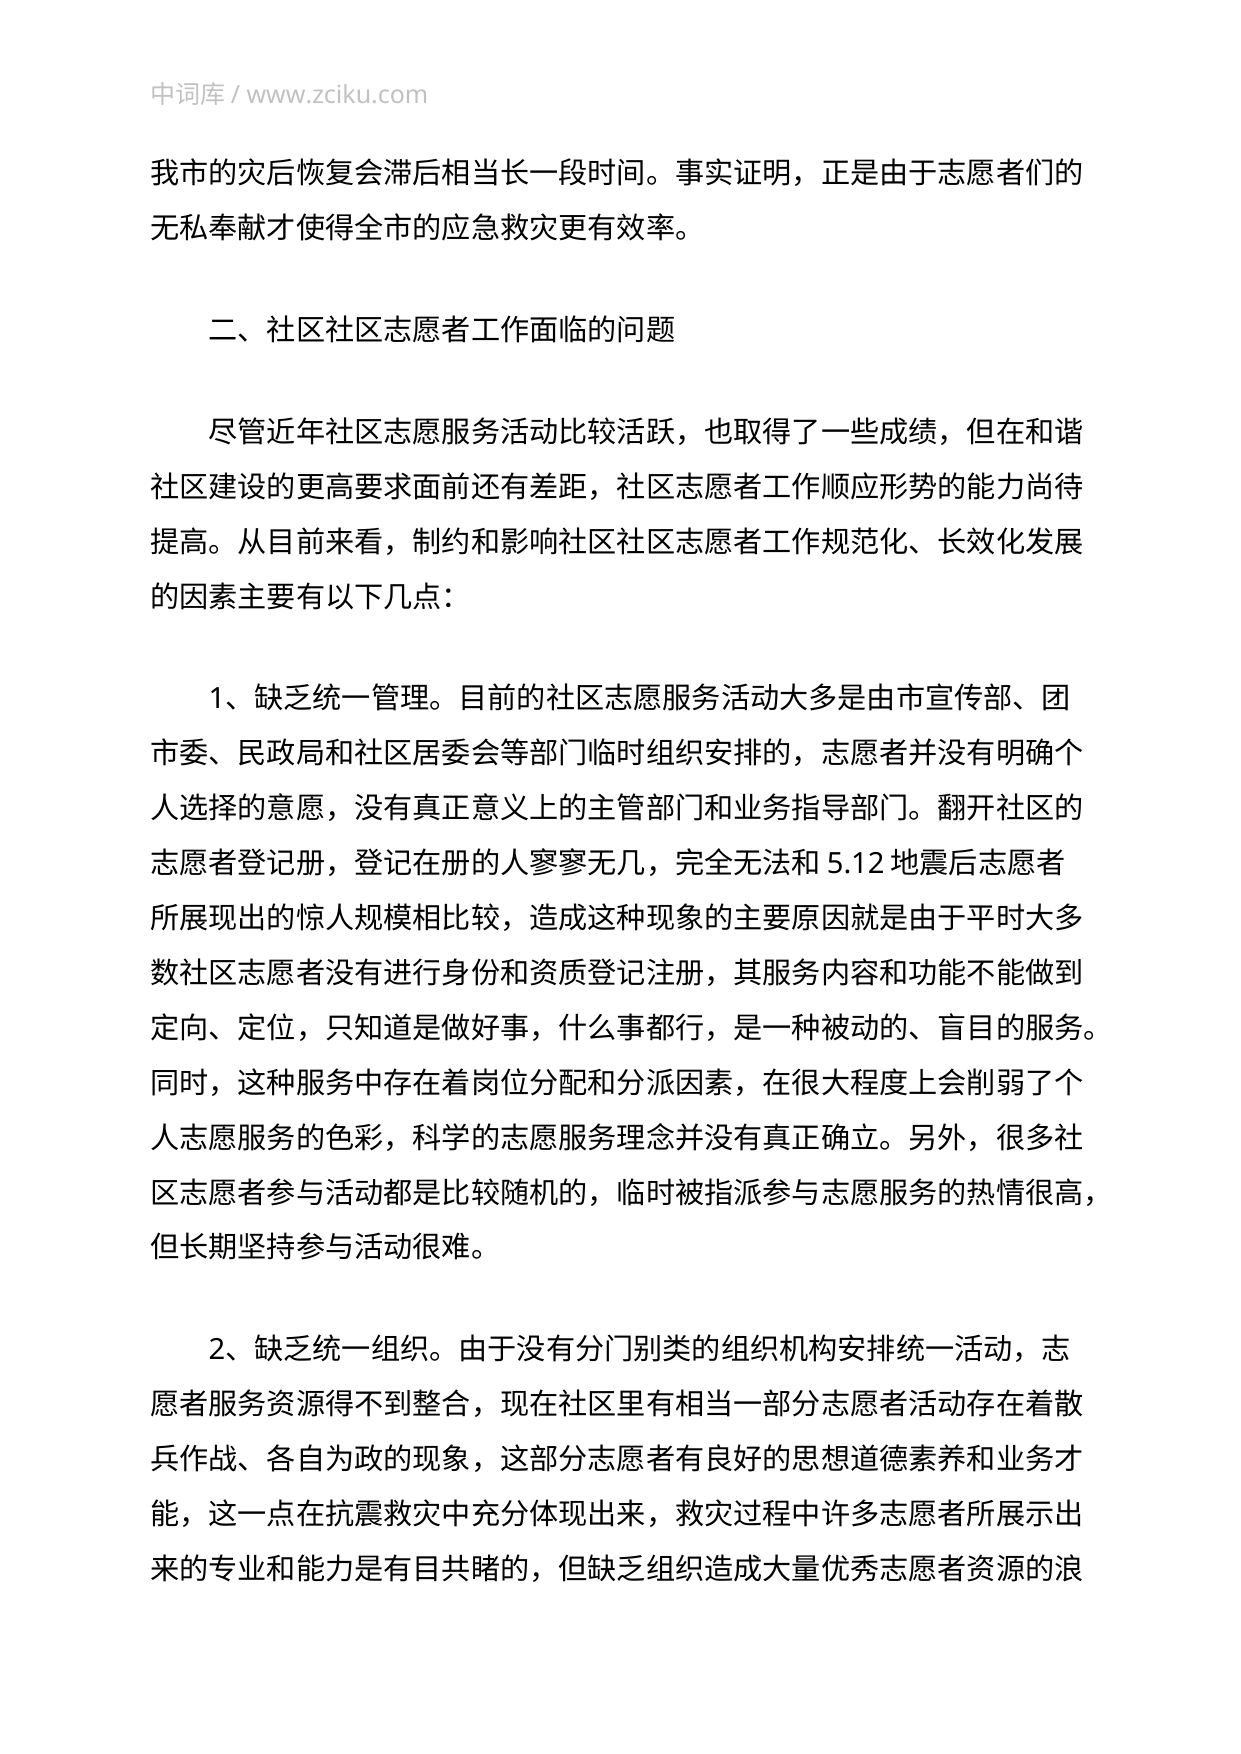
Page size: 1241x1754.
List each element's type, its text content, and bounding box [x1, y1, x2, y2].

text 1、缺乏统一管理。目前的社区志愿服务活动大多是由市宣传部、团市委、民政局和社区居委会等部门临时组织安排的，志愿者并没有明确个人选择的意愿，没有真正意义上的主管部门和业务指导部门。翻开社区的志愿者登记册，登记在册的人寥寥无几，完全无法和5.12地震后志愿者所展现出的惊人规模相比较，造成这种现象的主要原因就是由于平时大多数社区志愿者没有进行身份和资质登记注册，其服务内容和功能不能做到定向、定位，只知道是做好事，什么事都行，是一种被动的、盲目的服务。同时，这种服务中存在着岗位分配和分派因素，在很大程度上会削弱了个人志愿服务的色彩，科学的志愿服务理念并没有真正确立。另外，很多社区志愿者参与活动都是比较随机的，临时被指派参与志愿服务的热情很高，但长期坚持参与活动很难。 [150, 675, 1090, 1266]
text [150, 150, 1090, 247]
text 尽管近年社区志愿服务活动比较活跃，也取得了一些成绩，但在和谐社区建设的更高要求面前还有差距，社区志愿者工作顺应形势的能力尚待提高。从目前来看，制约和影响社区社区志愿者工作规范化、长效化发展的因素主要有以下几点： [150, 408, 1090, 615]
text 二、社区社区志愿者工作面临的问题 [150, 307, 1090, 349]
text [150, 1326, 1090, 1588]
